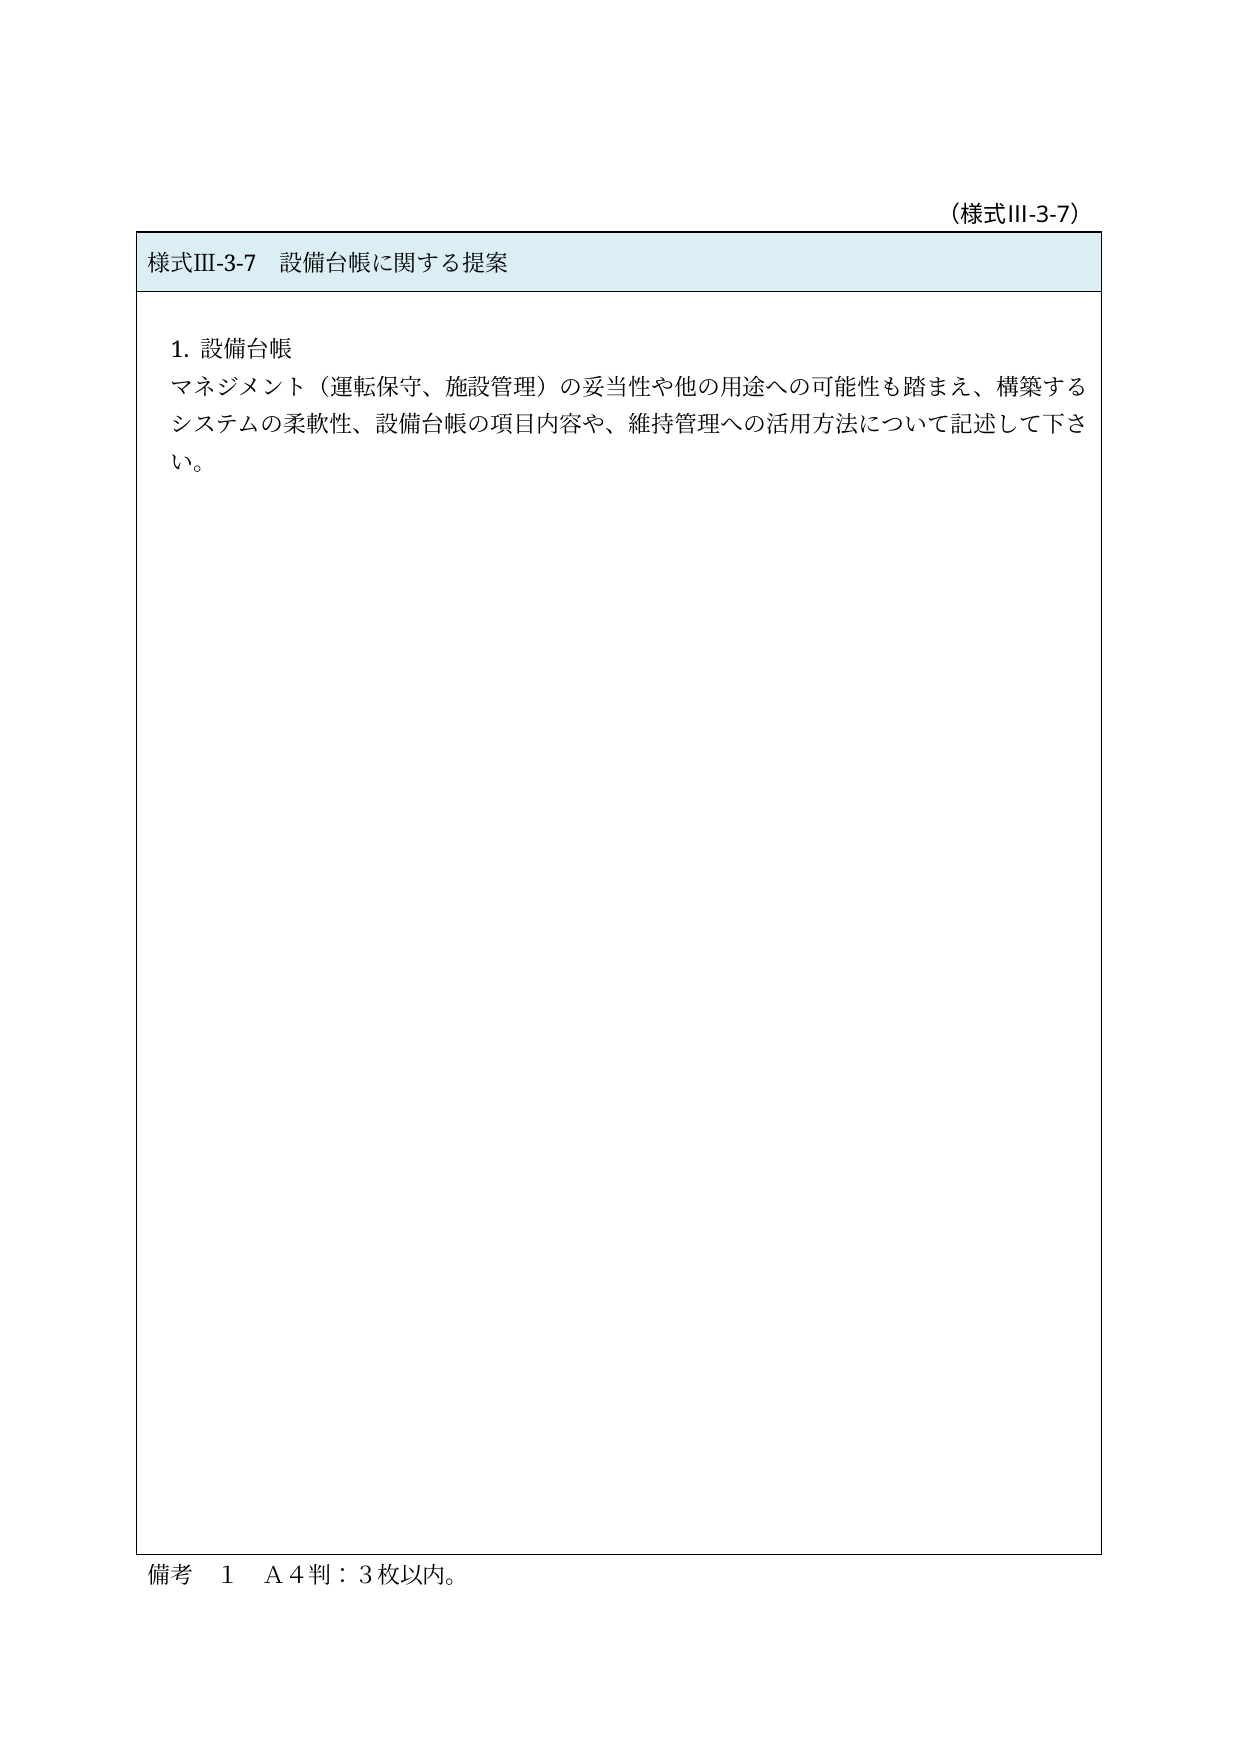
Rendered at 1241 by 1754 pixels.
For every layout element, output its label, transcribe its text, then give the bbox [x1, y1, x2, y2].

text （様式Ⅲ-3-7） [148, 194, 1092, 231]
text 備考 １ Ａ４判：３枚以内。 [148, 1555, 1092, 1593]
table_cell 設備台帳 マネジメント（運転保守、施設管理）の妥当性や他の用途への可能性も踏まえ、構築するシステムの柔軟性、設備台帳の項目内容や、維持管理への活用方法について記述して下さい。 [137, 292, 1101, 1554]
table_header 様式Ⅲ-3-7 設備台帳に関する提案 [137, 233, 1101, 291]
